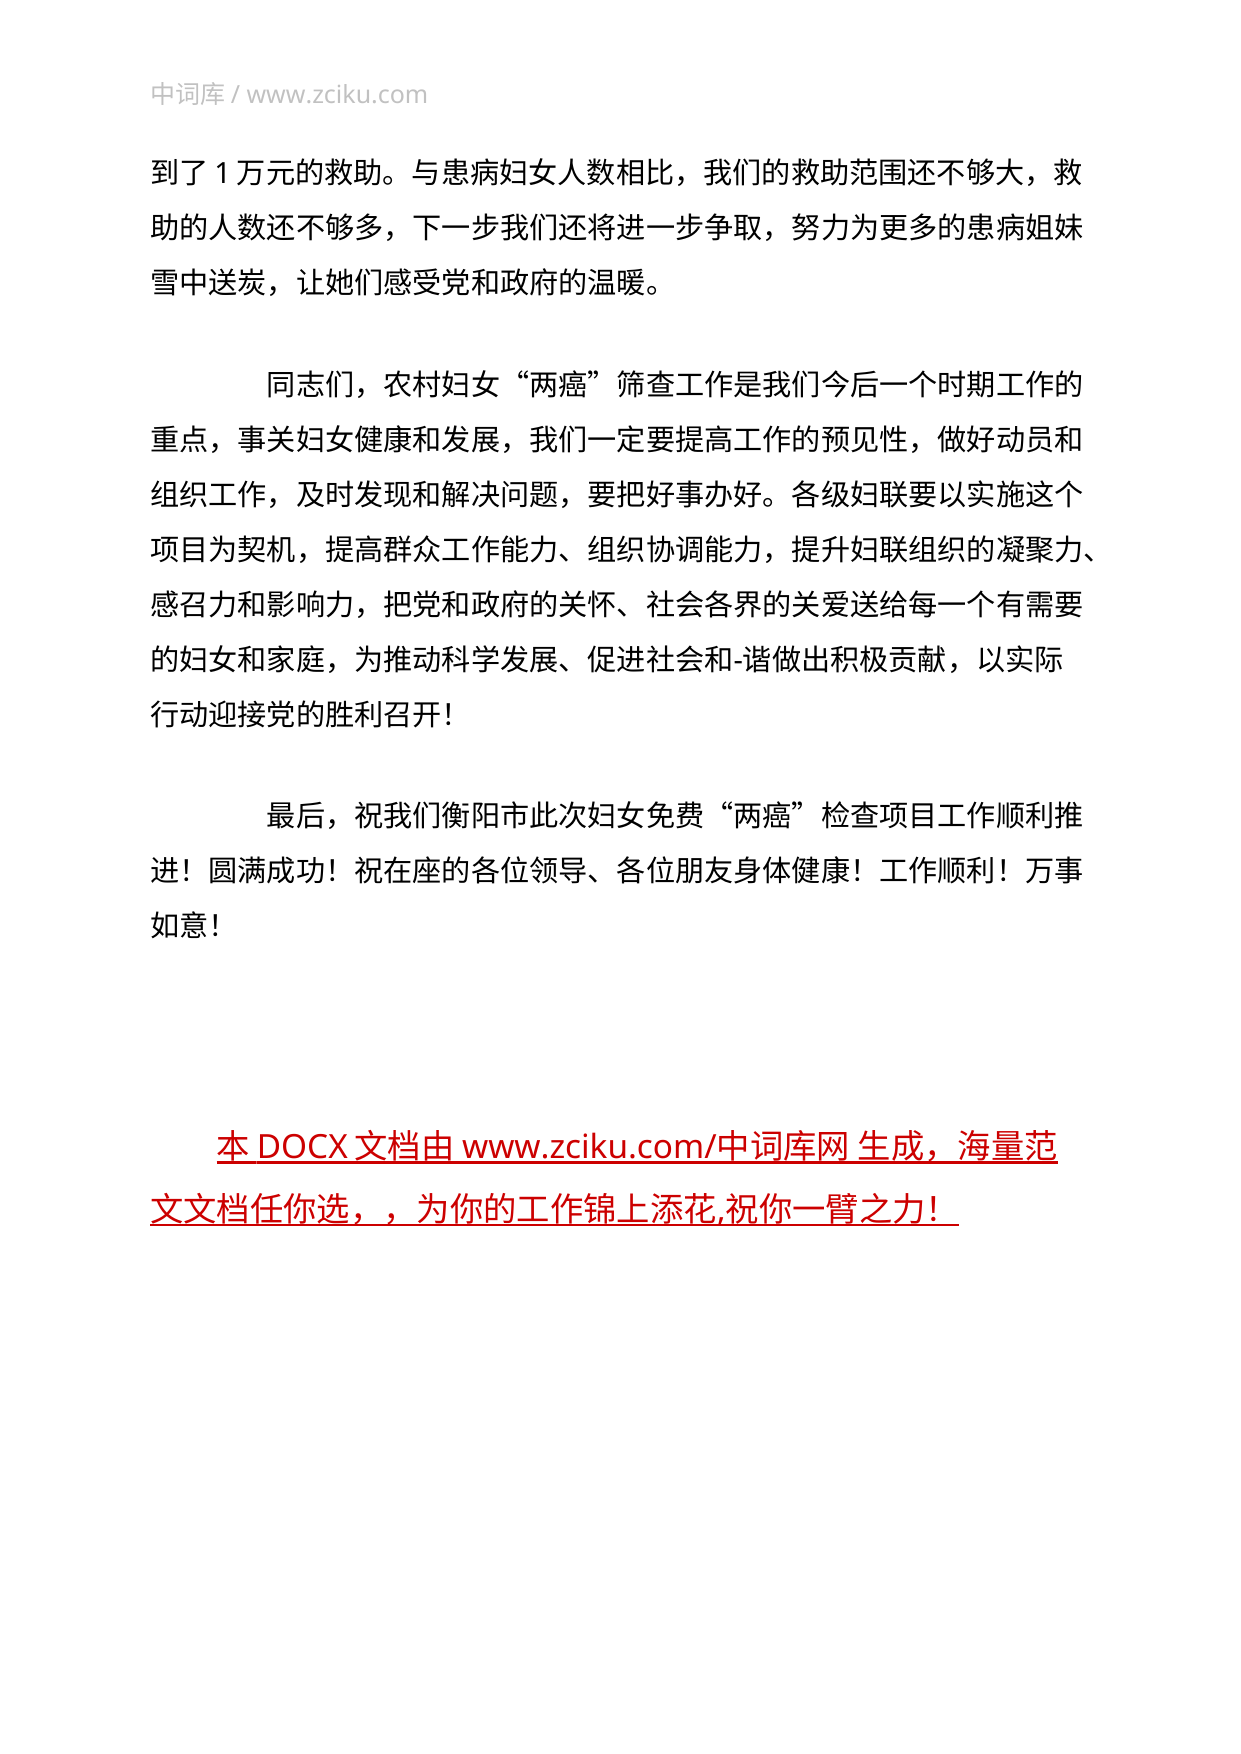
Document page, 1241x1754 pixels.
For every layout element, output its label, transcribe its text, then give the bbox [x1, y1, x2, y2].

text 最后，祝我们衡阳市此次妇女免费“两癌”检查项目工作顺利推进！圆满成功！祝在座的各位领导、各位朋友身体健康！工作顺利！万事如意！ [150, 793, 1090, 945]
text 同志们，农村妇女“两癌”筛查工作是我们今后一个时期工作的重点，事关妇女健康和发展，我们一定要提高工作的预见性，做好动员和组织工作，及时发现和解决问题，要把好事办好。各级妇联要以实施这个项目为契机，提高群众工作能力、组织协调能力，提升妇联组织的凝聚力、感召力和影响力，把党和政府的关怀、社会各界的关爱送给每一个有需要的妇女和家庭，为推动科学发展、促进社会和-谐做出积极贡献，以实际行动迎接党的胜利召开！ [150, 362, 1090, 733]
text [150, 150, 1090, 302]
text 本DOCX文档由 www.zciku.com/中词库网 生成，海量范文文档任你选，，为你的工作锦上添花,祝你一臂之力！ [150, 1120, 1090, 1231]
